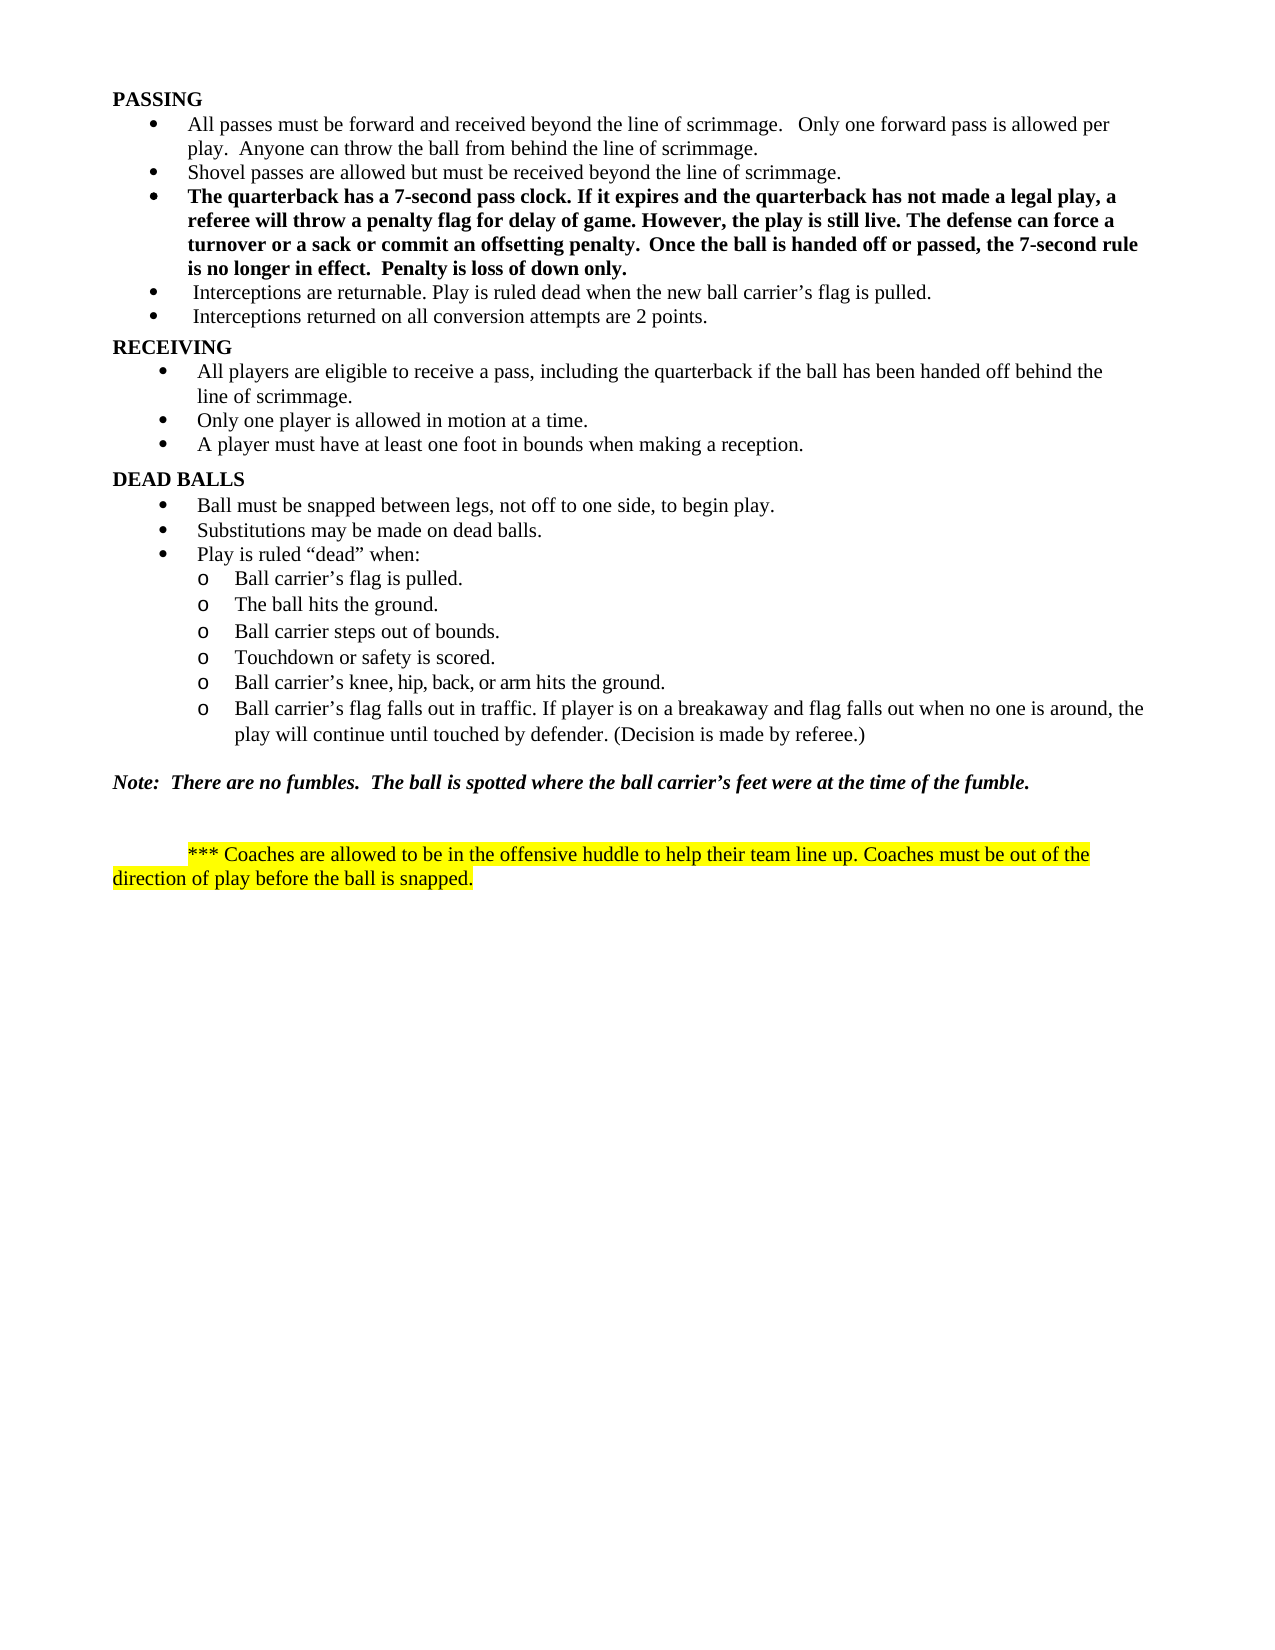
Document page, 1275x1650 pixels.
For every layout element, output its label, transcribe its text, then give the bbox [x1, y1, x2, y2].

list Ball carrier’s flag falls out in traffic. If player is on a breakaway and flag falls out when no one is around, the play will continue until touched by defender. (Decision is made by referee.) [197, 696, 1162, 746]
subtitle DEAD BALLS [112, 466, 1162, 492]
list The quarterback has a 7-second pass clock. If it expires and the quarterback has not made a legal play, a referee will throw a penalty flag for delay of game. However, the play is still live. The defense can force a turnover or a sack or commit an offsetting penalty. Once the ball is handed off or passed, the 7-second rule is no longer in effect. Penalty is loss of down only. [150, 184, 1150, 280]
text *** Coaches are allowed to be in the offensive huddle to help their team line up. Coaches must be out of the direction of play before the ball is snapped. [473, 842, 1162, 890]
list Interceptions are returnable. Play is ruled dead when the new ball carrier’s flag is pulled. [150, 280, 1150, 304]
list Ball carrier’s flag is pulled. [197, 566, 1162, 592]
subtitle RECEIVING [112, 333, 1162, 359]
list Only one player is allowed in motion at a time. [159, 408, 1162, 432]
list Ball must be snapped between legs, not off to one side, to begin play. [159, 492, 1162, 518]
list All passes must be forward and received beyond the line of scrimmage. Only one forward pass is allowed per play. Anyone can throw the ball from behind the line of scrimmage. [150, 112, 1122, 160]
subtitle PASSING [112, 86, 1162, 112]
list Shovel passes are allowed but must be received beyond the line of scrimmage. [150, 160, 1162, 184]
list Touchdown or safety is scored. [197, 644, 1162, 670]
list Ball carrier’s knee, hip, back, or arm hits the ground. [197, 670, 1162, 696]
list Substitutions may be made on dead balls. [159, 518, 1162, 542]
list A player must have at least one foot in bounds when making a reception. [159, 432, 1162, 456]
list Ball carrier steps out of bounds. [197, 618, 1162, 644]
list All players are eligible to receive a pass, including the quarterback if the ball has been handed off behind the line of scrimmage. [159, 359, 1127, 408]
list Note: There are no fumbles. The ball is spotted where the ball carrier’s feet were at the time of the fumble. [112, 770, 1162, 794]
list Interceptions returned on all conversion attempts are 2 points. [150, 304, 1150, 328]
list Play is ruled “dead” when: [159, 542, 1162, 566]
list The ball hits the ground. [197, 592, 1162, 618]
